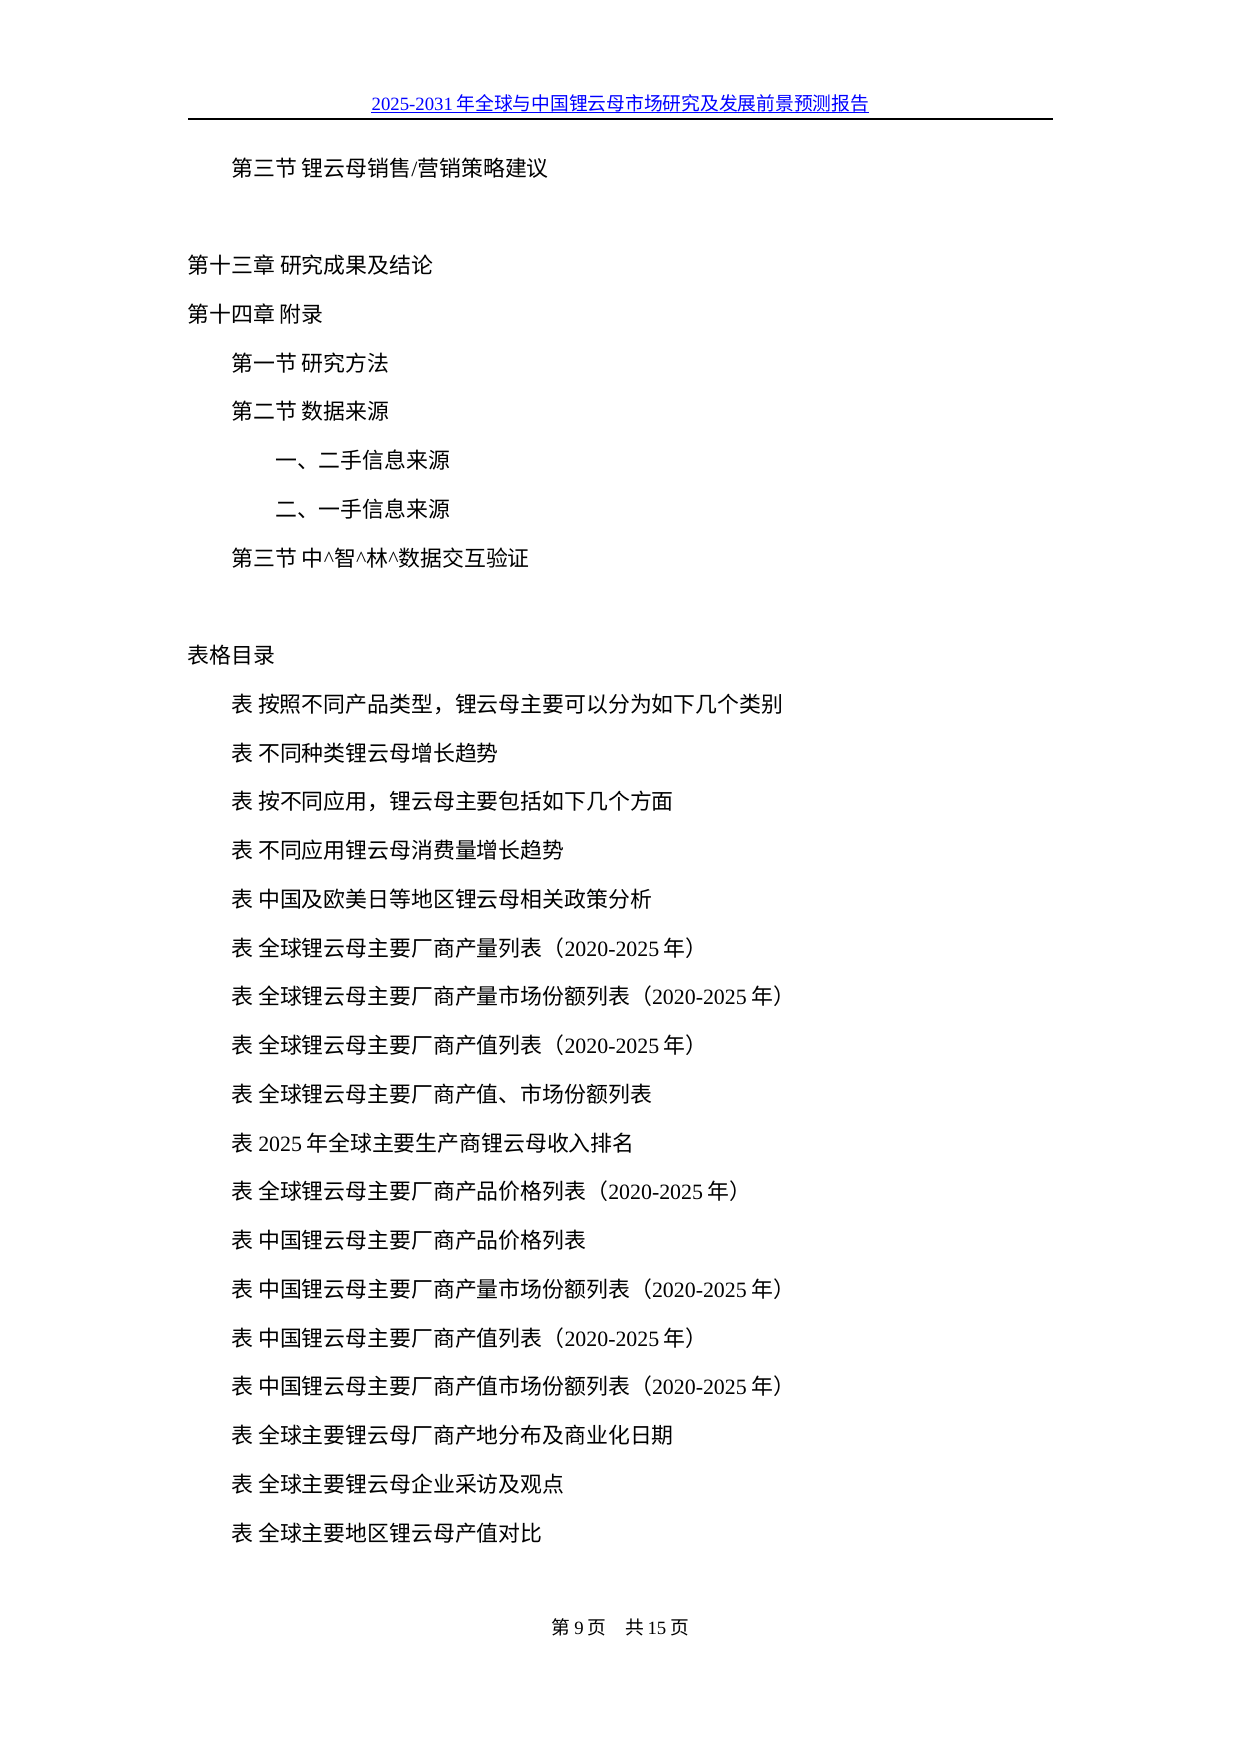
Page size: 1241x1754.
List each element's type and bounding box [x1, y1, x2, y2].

text [187, 150, 1053, 1548]
